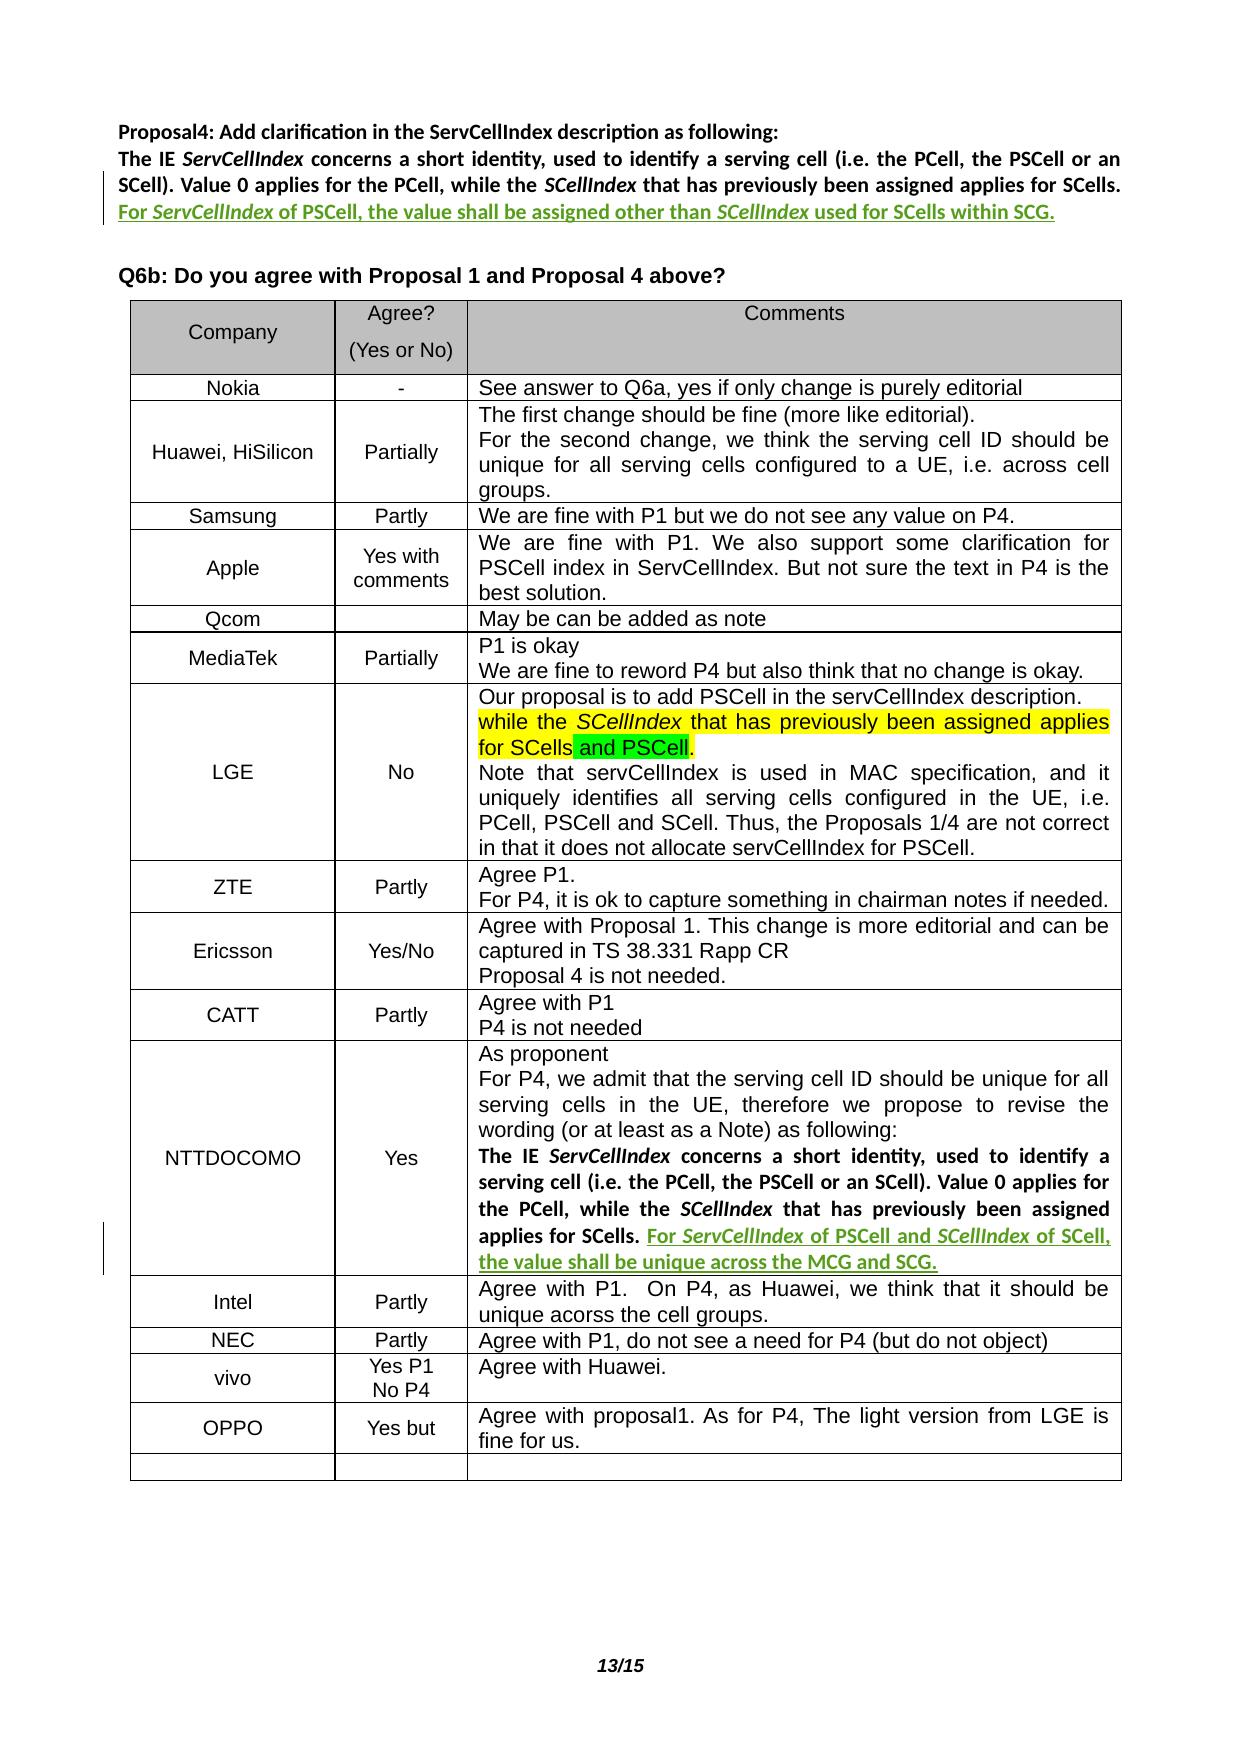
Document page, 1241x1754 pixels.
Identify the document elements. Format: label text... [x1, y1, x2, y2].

table_cell Partially [336, 401, 467, 502]
table_cell Partly [336, 1276, 467, 1327]
table_cell ZTE [131, 861, 334, 912]
table_cell Agree with Huawei. [468, 1354, 1121, 1402]
table_cell Yes/No [336, 913, 467, 988]
table_cell Partially [336, 633, 467, 683]
text Q6b: Do you agree with Proposal 1 and Proposal 4 above? [118, 262, 1122, 288]
table_cell [336, 606, 467, 631]
table_header Agree? (Yes or No) [336, 301, 467, 374]
table_cell Qcom [131, 606, 334, 631]
table_cell Nokia [131, 375, 334, 400]
table_cell - [336, 375, 467, 400]
table_cell Agree with proposal1. As for P4, The light version from LGE is fine for us. [468, 1403, 1121, 1453]
table_cell Samsung [131, 503, 334, 528]
table_cell Our proposal is to add PSCell in the servCellIndex description. while the SCellIndex that has previously been assigned applies for SCells and PSCell. Note that servCellIndex is used in MAC specification, and it uniquely identifies all serving cells configured in the UE, i.e. PCell, PSCell and SCell. Thus, the Proposals 1/4 are not correct in that it does not allocate servCellIndex for PSCell. [468, 684, 1121, 860]
table_cell OPPO [131, 1403, 334, 1453]
table_cell vivo [131, 1354, 334, 1402]
table_cell Yes [336, 1041, 467, 1275]
table_cell No [336, 684, 467, 860]
table_cell As proponent For P4, we admit that the serving cell ID should be unique for all serving cells in the UE, therefore we propose to revise the wording (or at least as a Note) as following: The IE ServCellIndex concerns a short identity, used to identify a serving cell (i.e. the PCell, the PSCell or an SCell). Value 0 applies for the PCell, while the SCellIndex that has previously been assigned applies for SCells. [468, 1041, 1121, 1275]
table_cell We are fine with P1 but we do not see any value on P4. [468, 503, 1121, 528]
text The IE ServCellIndex concerns a short identity, used to identify a serving cell (i.e. the PCell, the PSCell or an SCell). Value 0 applies for the PCell, while the SCellIndex that has previously been assigned applies for SCells. [118, 145, 1122, 225]
table_cell The first change should be fine (more like editorial). For the second change, we think the serving cell ID should be unique for all serving cells configured to a UE, i.e. across cell groups. [468, 401, 1121, 502]
table_cell Apple [131, 530, 334, 605]
table_cell NTTDOCOMO [131, 1041, 334, 1275]
table_cell LGE [131, 684, 334, 860]
table_cell Intel [131, 1276, 334, 1327]
table_header Company [131, 301, 334, 374]
table_cell Partly [336, 1328, 467, 1353]
table_cell Agree with Proposal 1. This change is more editorial and can be captured in TS 38.331 Rapp CR Proposal 4 is not needed. [468, 913, 1121, 988]
table_cell CATT [131, 990, 334, 1040]
table_cell P1 is okay We are fine to reword P4 but also think that no change is okay. [468, 633, 1121, 683]
table_cell [468, 1454, 1121, 1479]
table_cell Agree with P1, do not see a need for P4 (but do not object) [468, 1328, 1121, 1353]
table_cell Yes but [336, 1403, 467, 1453]
table_cell May be can be added as note [468, 606, 1121, 631]
table_cell [131, 1454, 334, 1479]
table_cell NEC [131, 1328, 334, 1353]
table_cell See answer to Q6a, yes if only change is purely editorial [468, 375, 1121, 400]
table_cell Yes P1 No P4 [336, 1354, 467, 1402]
table_cell Yes with comments [336, 530, 467, 605]
text Proposal4: Add clarification in the ServCellIndex description as following: [118, 118, 1122, 145]
table_cell Partly [336, 990, 467, 1040]
table_cell Agree with P1. On P4, as Huawei, we think that it should be unique acorss the cell groups. [468, 1276, 1121, 1327]
table_cell We are fine with P1. We also support some clarification for PSCell index in ServCellIndex. But not sure the text in P4 is the best solution. [468, 530, 1121, 605]
table_cell Partly [336, 861, 467, 912]
table_cell Partly [336, 503, 467, 528]
table_cell [336, 1454, 467, 1479]
table_cell Agree with P1 P4 is not needed [468, 990, 1121, 1040]
table_cell MediaTek [131, 633, 334, 683]
table_cell Huawei, HiSilicon [131, 401, 334, 502]
table_cell Ericsson [131, 913, 334, 988]
table_header Comments [468, 301, 1121, 374]
table_cell Agree P1. For P4, it is ok to capture something in chairman notes if needed. [468, 861, 1121, 912]
